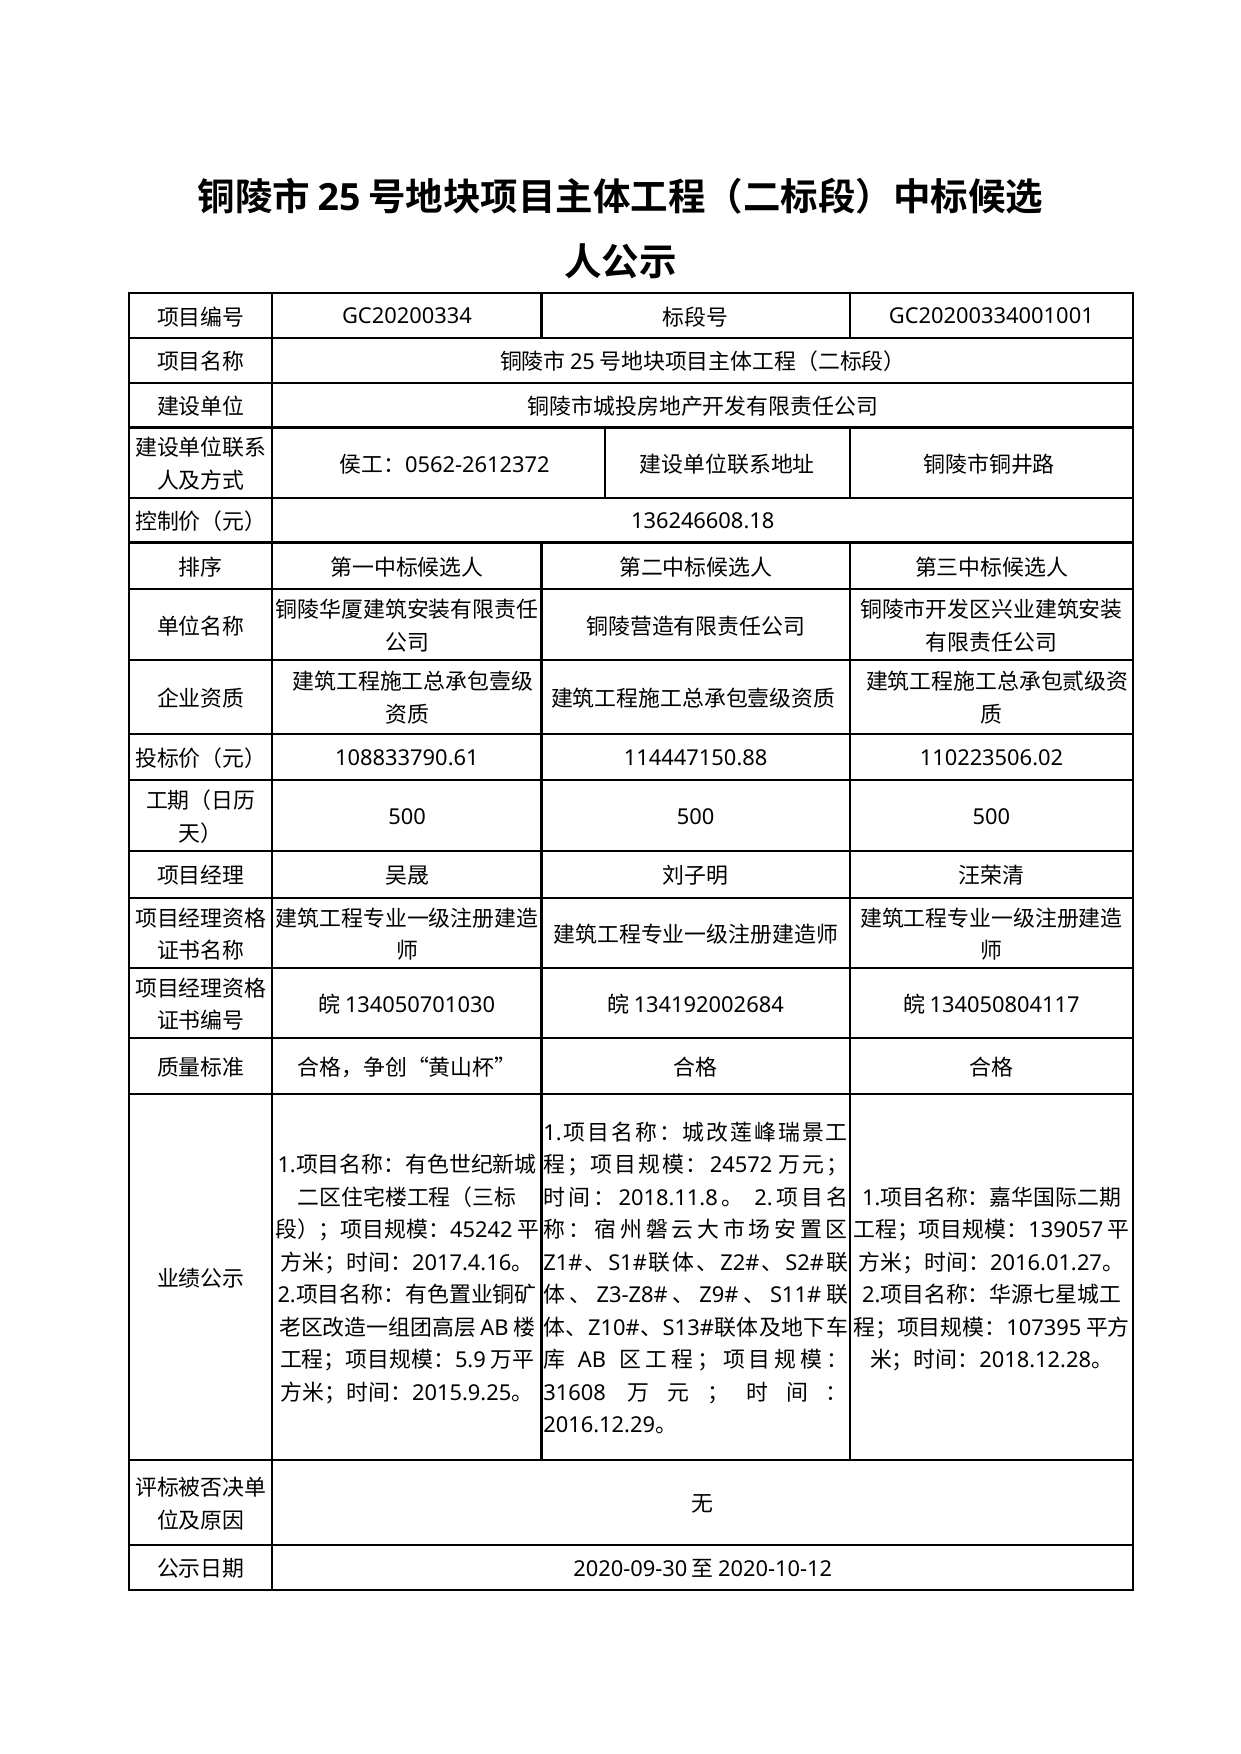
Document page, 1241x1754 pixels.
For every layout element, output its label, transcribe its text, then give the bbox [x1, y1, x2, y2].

table_cell 企业资质 [130, 661, 271, 732]
table_cell 皖134050804117 [851, 969, 1132, 1037]
table_header 标段号 [543, 294, 849, 337]
table_cell 合格，争创“黄山杯” [273, 1039, 540, 1093]
table_cell 1.项目名称：嘉华国际二期工程；项目规模：139057平方米；时间：2016.01.27。 2.项目名称：华源七星城工程；项目规模：107395平方米；时间：2018.12.28。 [851, 1095, 1132, 1459]
table_cell 排序 [130, 544, 271, 588]
table_cell 1.项目名称：有色世纪新城二区住宅楼工程（三标段）；项目规模：45242平方米；时间：2017.4.16。 2.项目名称：有色置业铜矿老区改造一组团高层AB楼工程；项目规模：5.9万平方米；时间：2015.9.25。 [273, 1095, 540, 1459]
table_cell 铜陵市铜井路 [851, 429, 1132, 497]
table_cell 单位名称 [130, 590, 271, 658]
table_cell 铜陵市25号地块项目主体工程（二标段） [273, 339, 1132, 382]
table_cell 108833790.61 [273, 735, 540, 779]
table_cell 项目经理资格证书编号 [130, 969, 271, 1037]
table_header GC20200334 [273, 294, 540, 337]
table_cell 建筑工程施工总承包壹级资质 [273, 661, 540, 732]
table_cell 铜陵营造有限责任公司 [543, 590, 849, 658]
table_cell 第一中标候选人 [273, 544, 540, 588]
table_cell 侯工：0562-2612372 [273, 429, 604, 497]
table_cell 第三中标候选人 [851, 544, 1132, 588]
table_cell 建筑工程施工总承包壹级资质 [543, 661, 849, 732]
table_cell 建筑工程专业一级注册建造师 [273, 899, 540, 967]
table_cell 质量标准 [130, 1039, 271, 1093]
table_cell 控制价（元） [130, 499, 271, 541]
table_cell 皖134050701030 [273, 969, 540, 1037]
table_header GC20200334001001 [851, 294, 1132, 337]
table_cell 汪荣清 [851, 852, 1132, 897]
table_cell 铜陵华厦建筑安装有限责任公司 [273, 590, 540, 658]
table_cell 建设单位 [130, 384, 271, 426]
table_cell 铜陵市开发区兴业建筑安装有限责任公司 [851, 590, 1132, 658]
table_cell 投标价（元） [130, 735, 271, 779]
text 铜陵市25号地块项目主体工程（二标段）中标候选人公示 [187, 162, 1053, 292]
table_cell 铜陵市城投房地产开发有限责任公司 [273, 384, 1132, 426]
table_cell 114447150.88 [543, 735, 849, 779]
table_cell 合格 [543, 1039, 849, 1093]
table_cell 皖134192002684 [543, 969, 849, 1037]
table_cell 136246608.18 [273, 499, 1132, 541]
table_cell 工期（日历天） [130, 781, 271, 849]
table_cell 2020-09-30至2020-10-12 [273, 1546, 1132, 1589]
table_cell 项目经理资格证书名称 [130, 899, 271, 967]
table_cell 建筑工程专业一级注册建造师 [543, 899, 849, 967]
table_header 项目编号 [130, 294, 271, 337]
table_cell 1.项目名称：城改莲峰瑞景工程；项目规模：24572万元；时间：2018.11.8。 2.项目名称：宿州磐云大市场安置区Z1#、S1#联体、Z2#、S2#联体、Z3-Z8#、Z9#、S11#联体、Z10#、S13#联体及地下车库 AB 区工程；项目规模：31608万元；时间：2016.12.29。 [543, 1095, 849, 1459]
table_cell 500 [273, 781, 540, 849]
table_cell 公示日期 [130, 1546, 271, 1589]
table_cell 建筑工程施工总承包贰级资质 [851, 661, 1132, 732]
table_cell 建设单位联系人及方式 [130, 429, 271, 497]
table_cell 项目名称 [130, 339, 271, 382]
table_cell 无 [273, 1461, 1132, 1544]
table_cell 建筑工程专业一级注册建造师 [851, 899, 1132, 967]
table_cell 项目经理 [130, 852, 271, 897]
table_cell 业绩公示 [130, 1095, 271, 1459]
table_cell 500 [851, 781, 1132, 849]
table_cell 评标被否决单位及原因 [130, 1461, 271, 1544]
table_cell 第二中标候选人 [543, 544, 849, 588]
table_cell 合格 [851, 1039, 1132, 1093]
table_cell 吴晟 [273, 852, 540, 897]
table_cell 建设单位联系地址 [606, 429, 849, 497]
table_cell 刘子明 [543, 852, 849, 897]
table_cell 110223506.02 [851, 735, 1132, 779]
table_cell 500 [543, 781, 849, 849]
